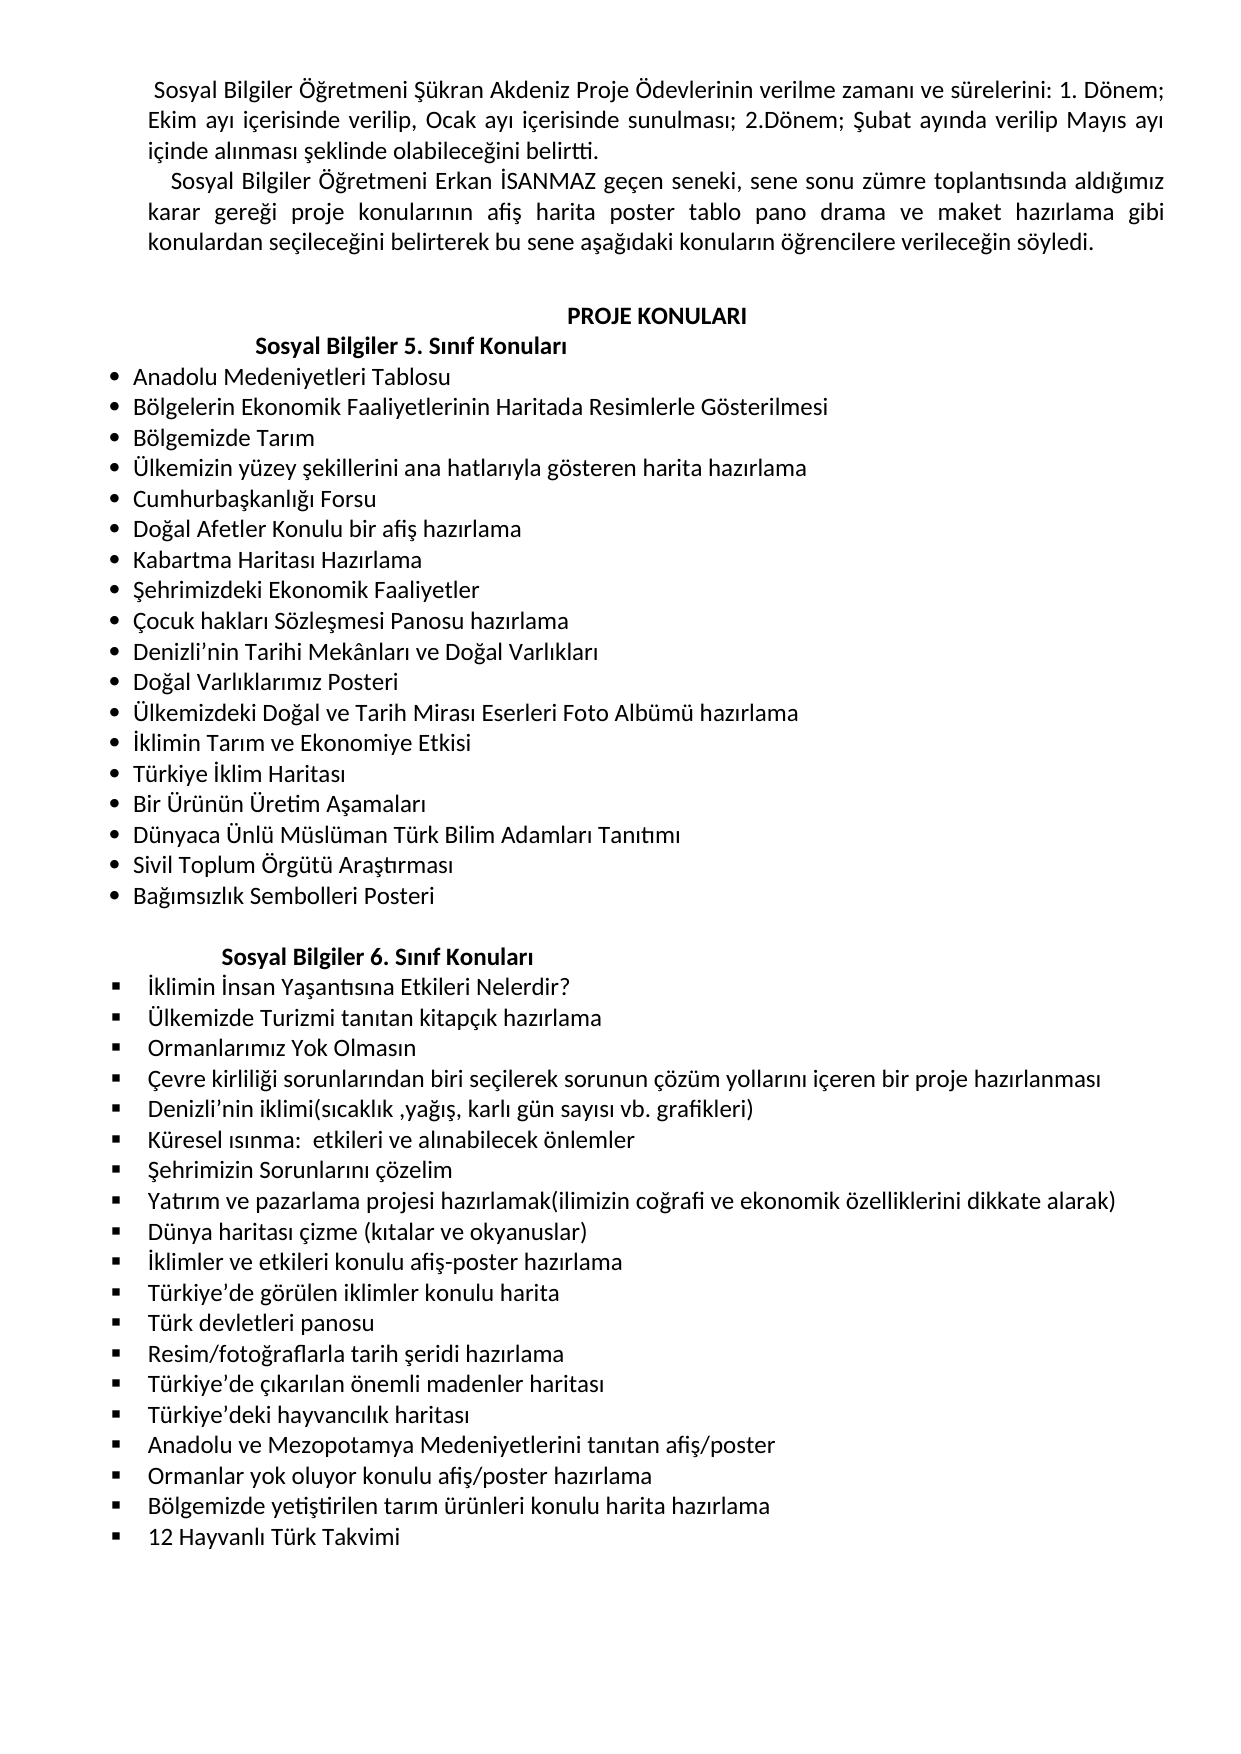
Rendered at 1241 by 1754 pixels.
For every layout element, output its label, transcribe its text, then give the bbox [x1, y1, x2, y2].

list Bölgelerin Ekonomik Faaliyetlerinin Haritada Resimlerle Gösterilmesi [110, 392, 1167, 422]
list Ülkemizdeki Doğal ve Tarih Mirası Eserleri Foto Albümü hazırlama [110, 697, 1167, 727]
list Bağımsızlık Sembolleri Posteri [110, 880, 1167, 910]
list Kabartma Haritası Hazırlama [110, 544, 1167, 575]
list İklimin İnsan Yaşantısına Etkileri Nelerdir? [110, 971, 1167, 1002]
list Ülkemizde Turizmi tanıtan kitapçık hazırlama [110, 1002, 1167, 1032]
list Dünyaca Ünlü Müslüman Türk Bilim Adamları Tanıtımı [110, 819, 1167, 849]
list Ormanlar yok oluyor konulu afiş/poster hazırlama [110, 1460, 1167, 1490]
list Şehrimizin Sorunlarını çözelim [110, 1154, 1167, 1185]
list Çocuk hakları Sözleşmesi Panosu hazırlama [110, 605, 1167, 636]
list Anadolu Medeniyetleri Tablosu [110, 361, 1167, 392]
list Sivil Toplum Örgütü Araştırması [110, 849, 1167, 880]
list Ormanlarımız Yok Olmasın [110, 1032, 1167, 1063]
list Anadolu ve Mezopotamya Medeniyetlerini tanıtan afiş/poster [110, 1429, 1167, 1460]
list Dünya haritası çizme (kıtalar ve okyanuslar) [110, 1216, 1167, 1246]
list Doğal Varlıklarımız Posteri [110, 666, 1167, 697]
list Çevre kirliliği sorunlarından biri seçilerek sorunun çözüm yollarını içeren bir proje hazırlanması [110, 1063, 1167, 1093]
list Küresel ısınma: etkileri ve alınabilecek önlemler [110, 1124, 1167, 1154]
text Sosyal Bilgiler 5. Sınıf Konuları [148, 331, 1167, 361]
list Türkiye’de görülen iklimler konulu harita [110, 1277, 1167, 1307]
text Sosyal Bilgiler 6. Sınıf Konuları [148, 941, 1167, 971]
text PROJE KONULARI [148, 300, 1167, 331]
list Bölgemizde Tarım [110, 422, 1167, 453]
list İklimler ve etkileri konulu afiş-poster hazırlama [110, 1246, 1167, 1277]
list Cumhurbaşkanlığı Forsu [110, 483, 1167, 514]
list Türkiye İklim Haritası [110, 758, 1167, 788]
list İklimin Tarım ve Ekonomiye Etkisi [110, 727, 1167, 758]
list 12 Hayvanlı Türk Takvimi [110, 1521, 1167, 1551]
list Doğal Afetler Konulu bir afiş hazırlama [110, 514, 1167, 544]
list Türkiye’deki hayvancılık haritası [110, 1399, 1167, 1429]
list Bir Ürünün Üretim Aşamaları [110, 788, 1167, 819]
text Sosyal Bilgiler Öğretmeni Erkan İSANMAZ geçen seneki, sene sonu zümre toplantısında aldığımız karar gereği proje konularının afiş harita poster tablo pano drama ve maket hazırlama gibi konulardan seçileceğini belirterek bu sene aşağıdaki konuların öğrencilere verileceğin söyledi. [148, 165, 1167, 257]
list Denizli’nin Tarihi Mekânları ve Doğal Varlıkları [110, 636, 1167, 666]
text Sosyal Bilgiler Öğretmeni Şükran Akdeniz Proje Ödevlerinin verilme zamanı ve sürelerini: 1. Dönem; Ekim ayı içerisinde verilip, Ocak ayı içerisinde sunulması; 2.Dönem; Şubat ayında verilip Mayıs ayı içinde alınması şeklinde olabileceğini belirtti. [148, 74, 1167, 165]
list Resim/fotoğraflarla tarih şeridi hazırlama [110, 1338, 1167, 1368]
list Yatırım ve pazarlama projesi hazırlamak(ilimizin coğrafi ve ekonomik özelliklerini dikkate alarak) [110, 1185, 1167, 1216]
list Ülkemizin yüzey şekillerini ana hatlarıyla gösteren harita hazırlama [110, 453, 1167, 483]
list Bölgemizde yetiştirilen tarım ürünleri konulu harita hazırlama [110, 1490, 1167, 1521]
list Şehrimizdeki Ekonomik Faaliyetler [110, 575, 1167, 605]
list Türkiye’de çıkarılan önemli madenler haritası [110, 1368, 1167, 1399]
list Denizli’nin iklimi(sıcaklık ,yağış, karlı gün sayısı vb. grafikleri) [110, 1093, 1167, 1124]
list Türk devletleri panosu [110, 1307, 1167, 1338]
